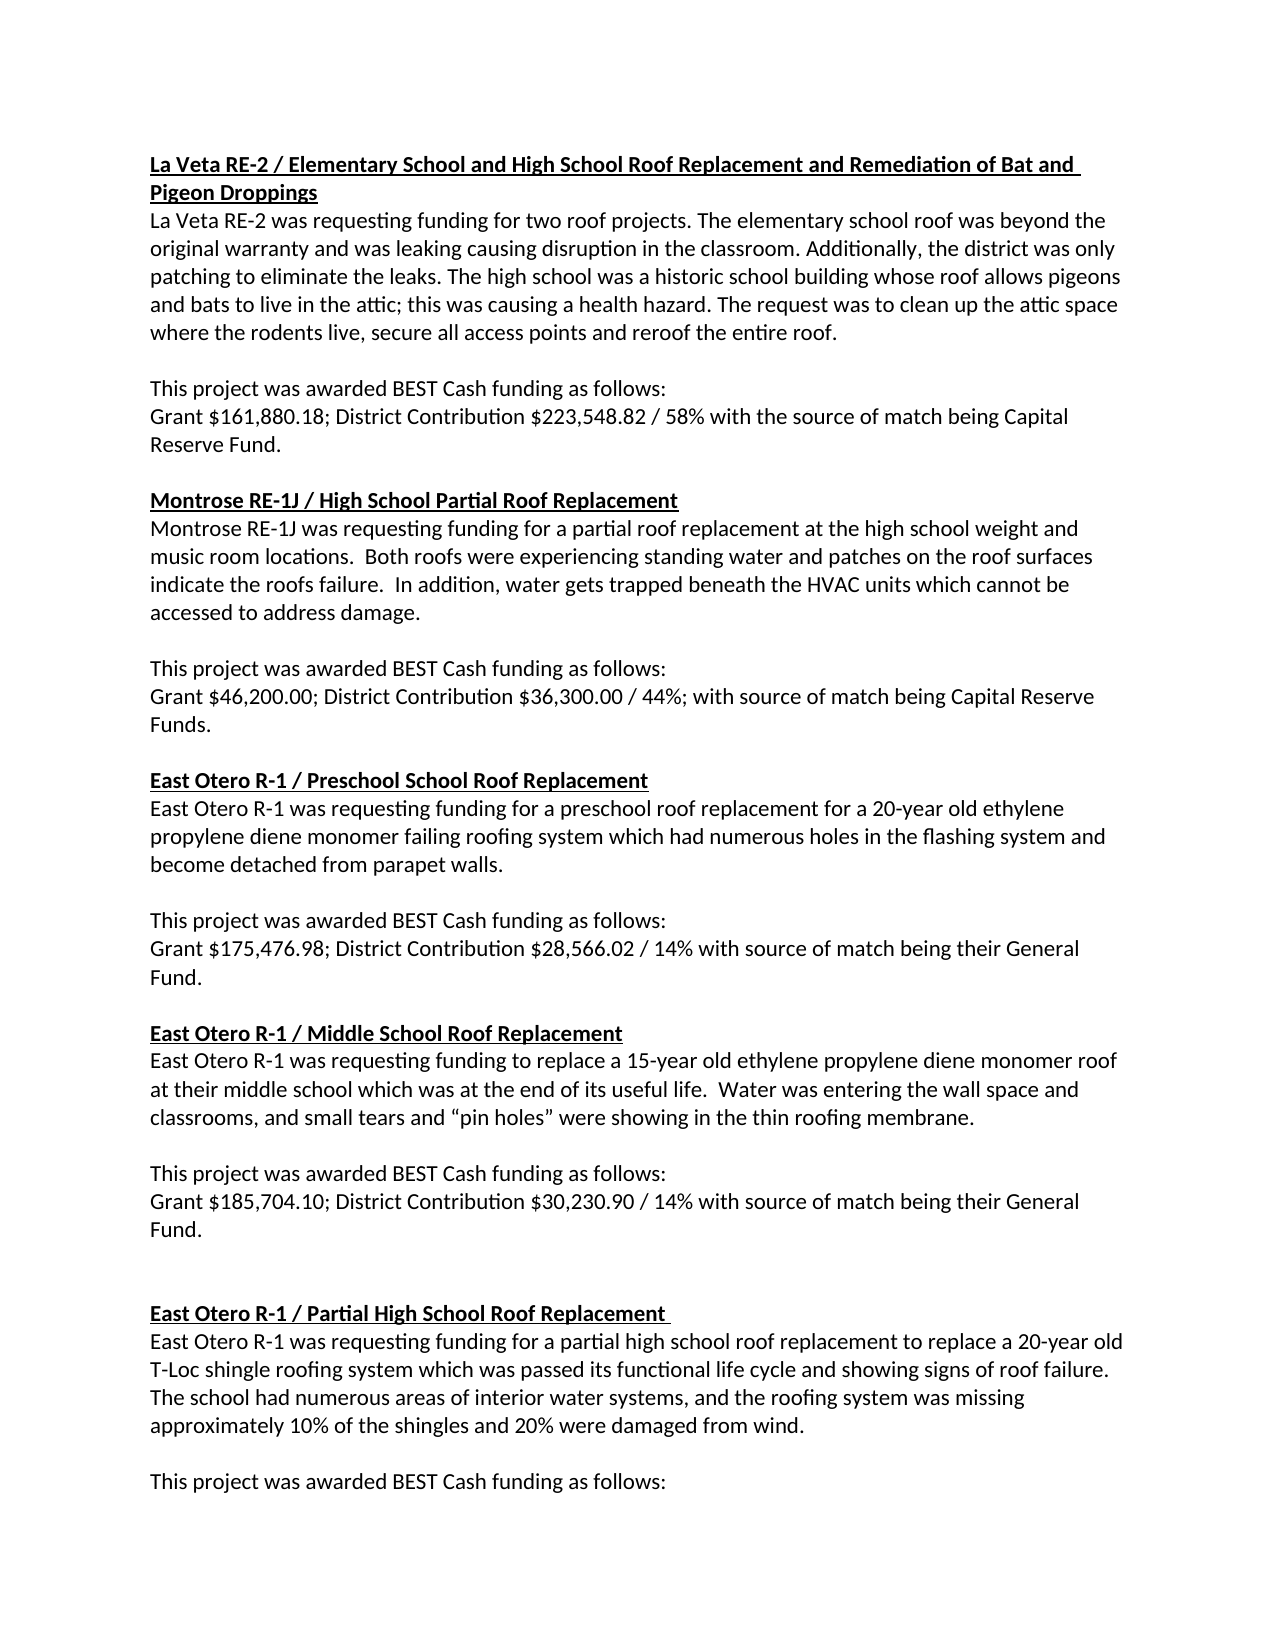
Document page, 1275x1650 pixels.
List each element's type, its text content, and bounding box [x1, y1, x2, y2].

text This project was awarded BEST Cash funding as follows: [150, 1159, 1125, 1187]
text This project was awarded BEST Cash funding as follows: [150, 1467, 1125, 1495]
text East Otero R-1 was requesting funding for a partial high school roof replacement to replace a 20-year old T-Loc shingle roofing system which was passed its functional life cycle and showing signs of roof failure. The school had numerous areas of interior water systems, and the roofing system was missing approximately 10% of the shingles and 20% were damaged from wind. [150, 1327, 1125, 1439]
text East Otero R-1 was requesting funding for a preschool roof replacement for a 20-year old ethylene propylene diene monomer failing roofing system which had numerous holes in the flashing system and become detached from parapet walls. [150, 794, 1125, 878]
text East Otero R-1 / Preschool School Roof Replacement [150, 766, 1125, 794]
text La Veta RE-2 / Elementary School and High School Roof Replacement and Remediation of Bat and Pigeon Droppings [150, 150, 1125, 206]
text Grant $175,476.98; District Contribution $28,566.02 / 14% with source of match being their General Fund. [150, 934, 1125, 991]
text Grant $161,880.18; District Contribution $223,548.82 / 58% with the source of match being Capital Reserve Fund. [150, 402, 1125, 458]
text Montrose RE-1J was requesting funding for a partial roof replacement at the high school weight and music room locations. Both roofs were experiencing standing water and patches on the roof surfaces indicate the roofs failure. In addition, water gets trapped beneath the HVAC units which cannot be accessed to address damage. [150, 514, 1125, 626]
text Grant $185,704.10; District Contribution $30,230.90 / 14% with source of match being their General Fund. [150, 1187, 1125, 1243]
text This project was awarded BEST Cash funding as follows: [150, 374, 1125, 402]
text Grant $46,200.00; District Contribution $36,300.00 / 44%; with source of match being Capital Reserve Funds. [150, 682, 1125, 738]
text La Veta RE-2 was requesting funding for two roof projects. The elementary school roof was beyond the original warranty and was leaking causing disruption in the classroom. Additionally, the district was only patching to eliminate the leaks. The high school was a historic school building whose roof allows pigeons and bats to live in the attic; this was causing a health hazard. The request was to clean up the attic space where the rodents live, secure all access points and reroof the entire roof. [150, 206, 1125, 346]
text This project was awarded BEST Cash funding as follows: [150, 654, 1125, 682]
text East Otero R-1 / Partial High School Roof Replacement [150, 1299, 1125, 1327]
text Montrose RE-1J / High School Partial Roof Replacement [150, 486, 1125, 514]
text East Otero R-1 / Middle School Roof Replacement [150, 1019, 1125, 1047]
text East Otero R-1 was requesting funding to replace a 15-year old ethylene propylene diene monomer roof at their middle school which was at the end of its useful life. Water was entering the wall space and classrooms, and small tears and “pin holes” were showing in the thin roofing membrane. [150, 1047, 1125, 1131]
text This project was awarded BEST Cash funding as follows: [150, 907, 1125, 934]
